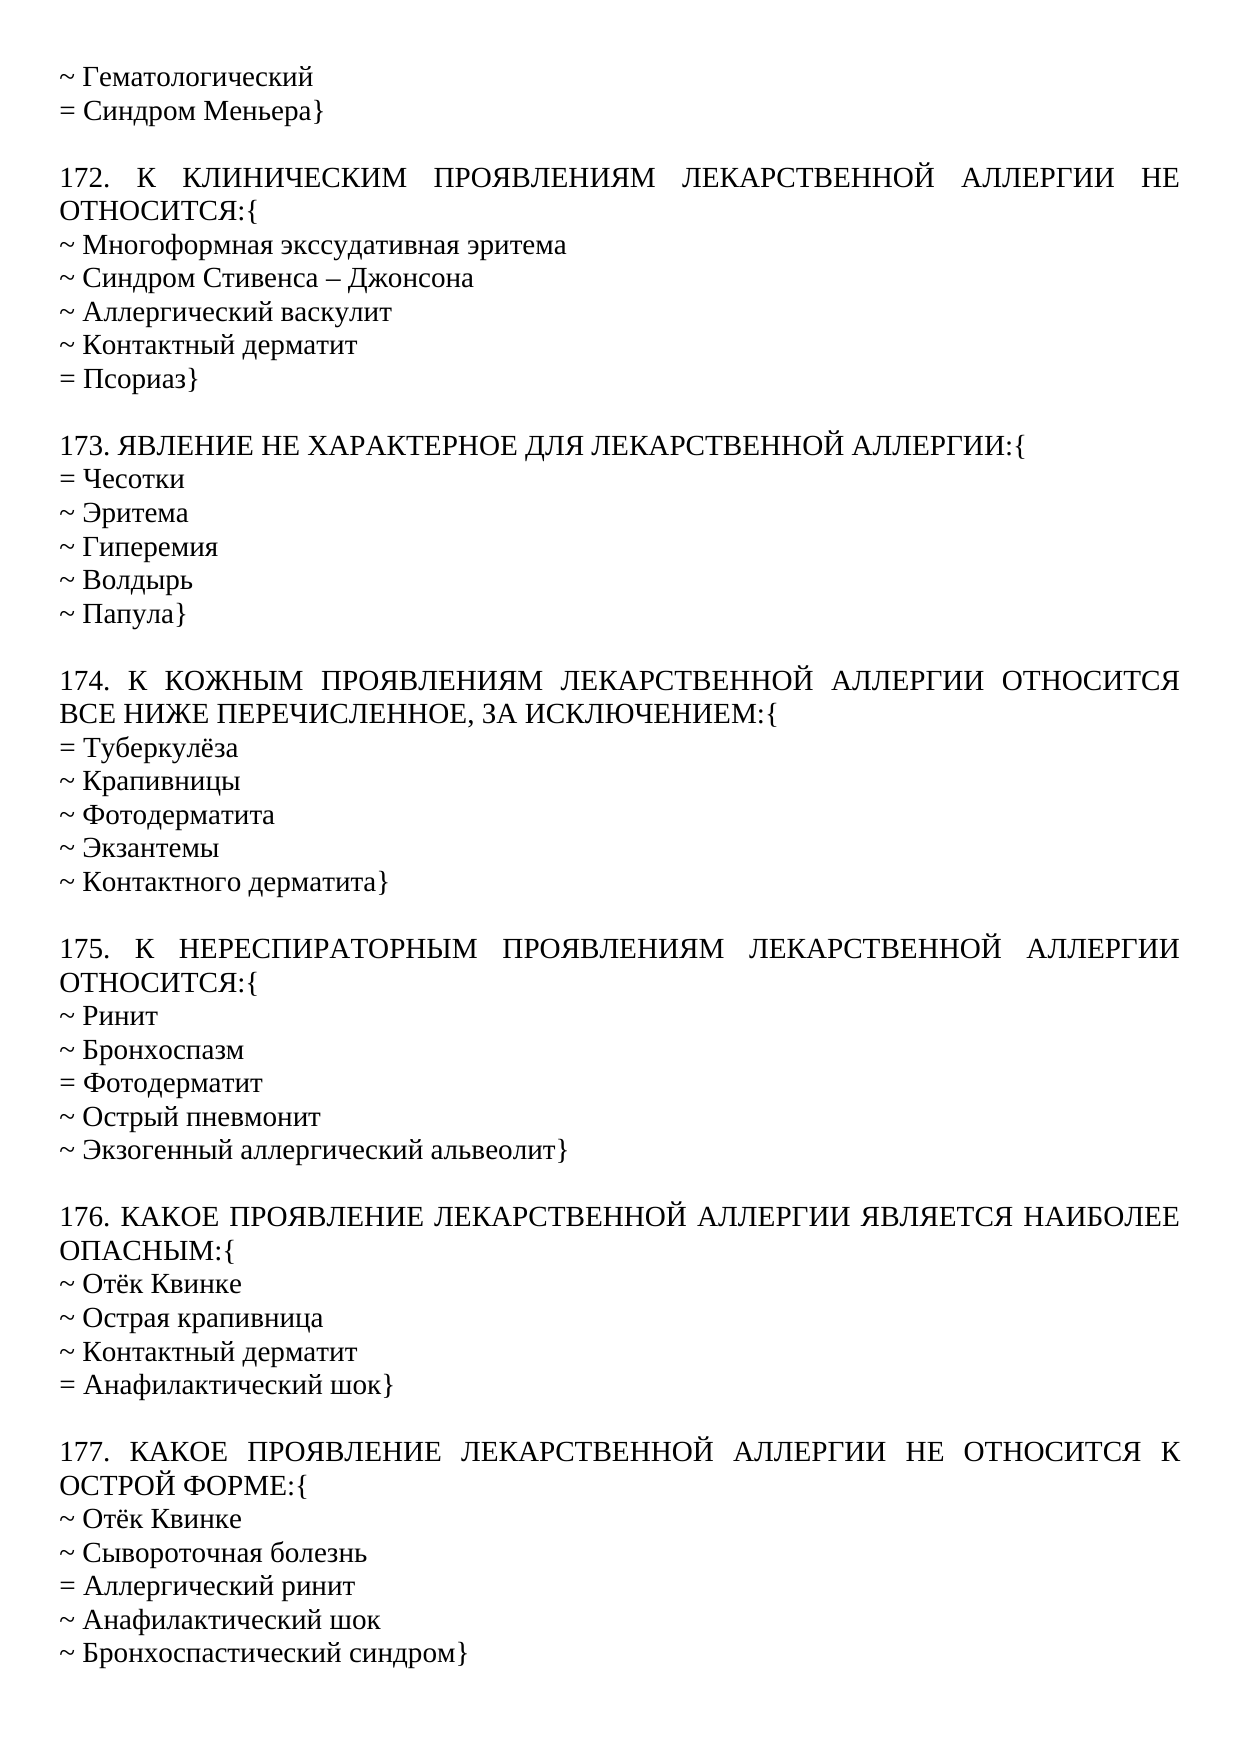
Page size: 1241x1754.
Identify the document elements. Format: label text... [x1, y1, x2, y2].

text ~ Контактный дерматит [59, 1334, 1181, 1367]
text 173. ЯВЛЕНИЕ НЕ ХАРАКТЕРНОЕ ДЛЯ ЛЕКАРСТВЕННОЙ АЛЛЕРГИИ:{ [59, 428, 1181, 462]
text 172. К КЛИНИЧЕСКИМ ПРОЯВЛЕНИЯМ ЛЕКАРСТВЕННОЙ АЛЛЕРГИИ НЕ ОТНОСИТСЯ:{ [59, 160, 1181, 227]
text = Туберкулёза [59, 730, 1181, 763]
text ~ Бронхоспазм [59, 1032, 1181, 1065]
text = Анафилактический шок} [59, 1367, 1181, 1401]
text = Чесотки [59, 462, 1181, 495]
text = Псориаз} [59, 361, 1181, 394]
text ~ Экзогенный аллергический альвеолит} [59, 1132, 1181, 1166]
text ~ Синдром Стивенса – Джонсона [59, 260, 1181, 294]
text ~ Анафилактический шок [59, 1602, 1181, 1636]
text ~ Острая крапивница [59, 1300, 1181, 1334]
text 174. К КОЖНЫМ ПРОЯВЛЕНИЯМ ЛЕКАРСТВЕННОЙ АЛЛЕРГИИ ОТНОСИТСЯ ВСЕ НИЖЕ ПЕРЕЧИСЛЕННОЕ, ЗА ИСКЛЮЧЕНИЕМ:{ [59, 663, 1181, 730]
text ~ Папула} [59, 596, 1181, 629]
text ~ Гематологический [59, 59, 1181, 93]
text ~ Крапивницы [59, 763, 1181, 797]
text ~ Отёк Квинке [59, 1501, 1181, 1535]
text ~ Эритема [59, 495, 1181, 529]
text ~ Контактный дерматит [59, 327, 1181, 361]
text ~ Отёк Квинке [59, 1267, 1181, 1300]
text ~ Сывороточная болезнь [59, 1535, 1181, 1568]
text 176. КАКОЕ ПРОЯВЛЕНИЕ ЛЕКАРСТВЕННОЙ АЛЛЕРГИИ ЯВЛЯЕТСЯ НАИБОЛЕЕ ОПАСНЫМ:{ [59, 1199, 1181, 1267]
text ~ Гиперемия [59, 529, 1181, 562]
text ~ Аллергический васкулит [59, 294, 1181, 327]
text ~ Ринит [59, 998, 1181, 1032]
text 177. КАКОЕ ПРОЯВЛЕНИЕ ЛЕКАРСТВЕННОЙ АЛЛЕРГИИ НЕ ОТНОСИТСЯ К ОСТРОЙ ФОРМЕ:{ [59, 1434, 1181, 1501]
text ~ Острый пневмонит [59, 1099, 1181, 1132]
text ~ Волдырь [59, 562, 1181, 596]
text ~ Фотодерматита [59, 797, 1181, 831]
text = Фотодерматит [59, 1065, 1181, 1099]
text 175. К НЕРЕСПИРАТОРНЫМ ПРОЯВЛЕНИЯМ ЛЕКАРСТВЕННОЙ АЛЛЕРГИИ ОТНОСИТСЯ:{ [59, 931, 1181, 998]
text ~ Контактного дерматита} [59, 864, 1181, 898]
text ~ Многоформная экссудативная эритема [59, 227, 1181, 260]
text ~ Экзантемы [59, 831, 1181, 864]
text = Синдром Меньера} [59, 93, 1181, 126]
text ~ Бронхоспастический синдром} [59, 1636, 1181, 1669]
text = Аллергический ринит [59, 1568, 1181, 1602]
